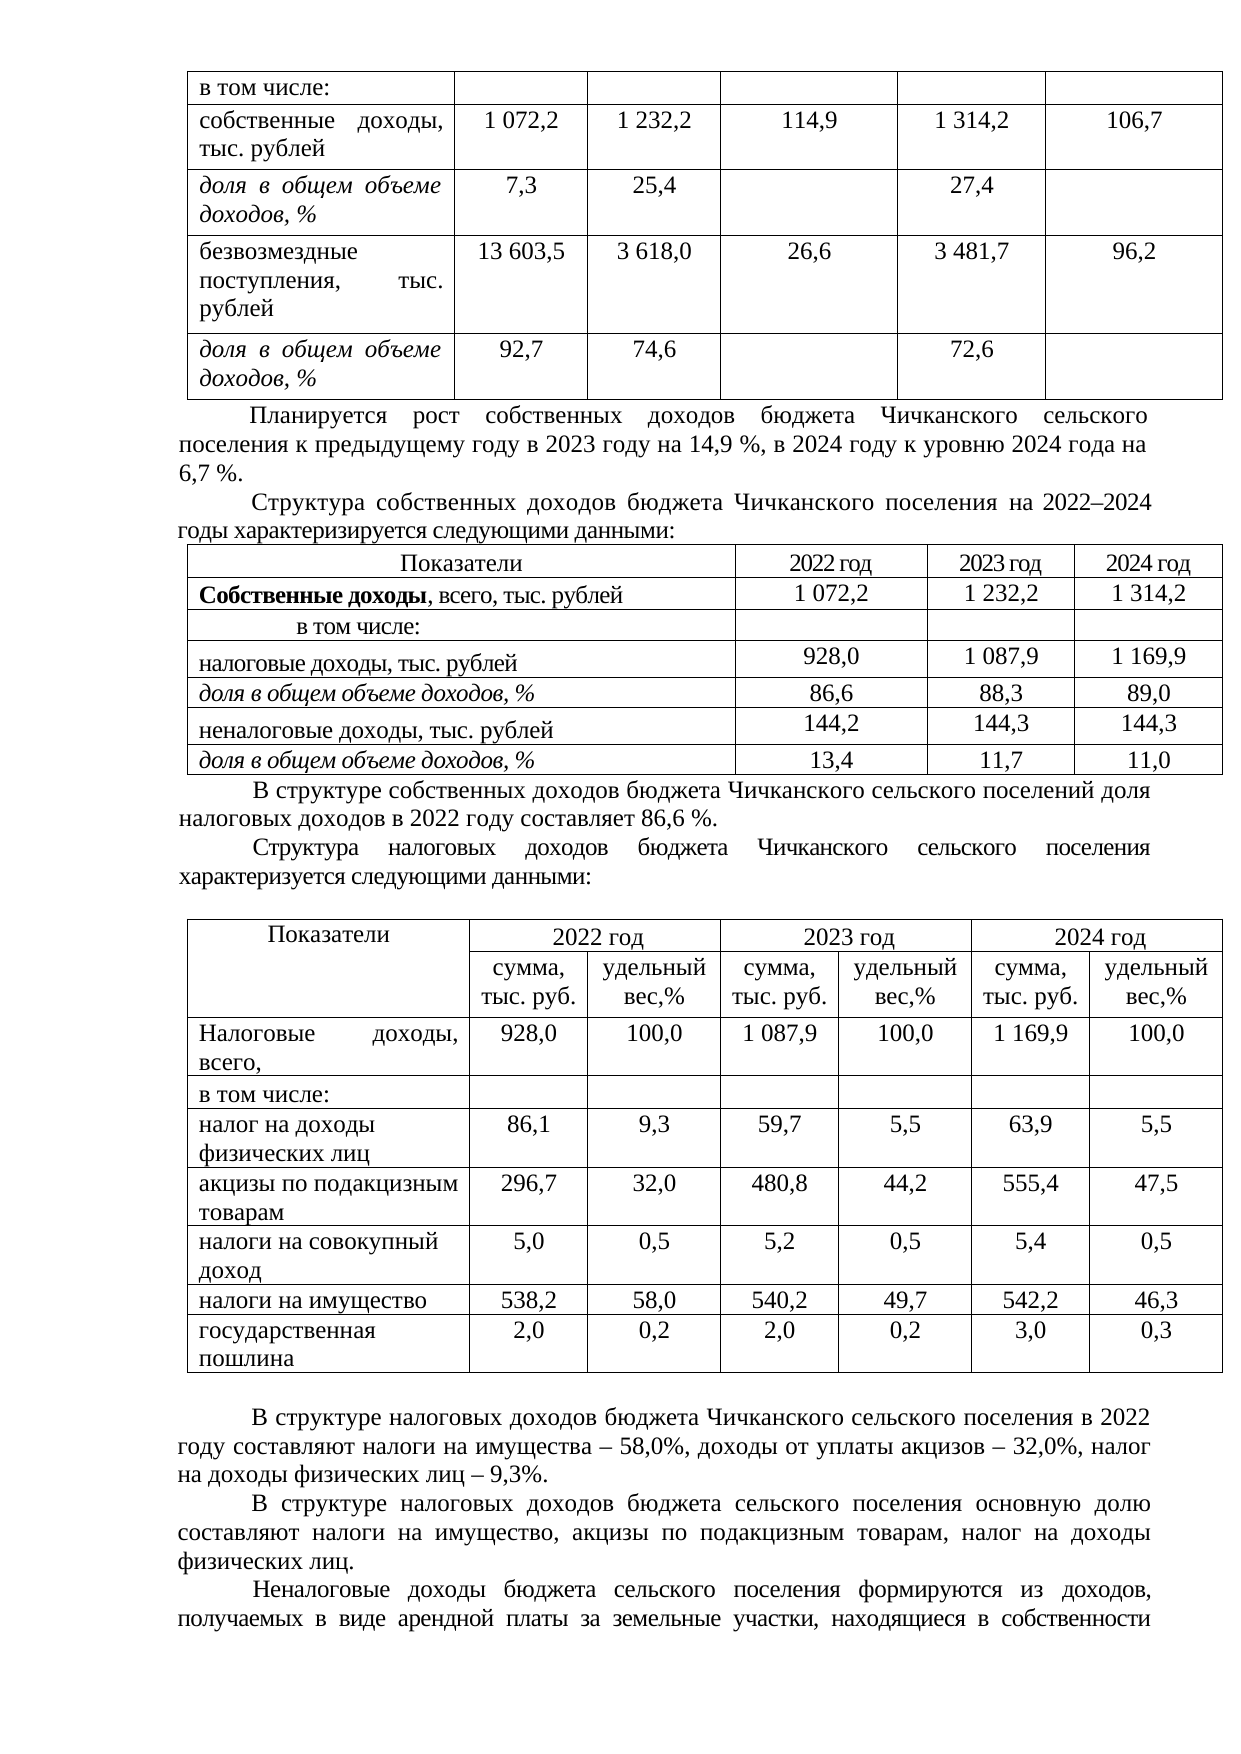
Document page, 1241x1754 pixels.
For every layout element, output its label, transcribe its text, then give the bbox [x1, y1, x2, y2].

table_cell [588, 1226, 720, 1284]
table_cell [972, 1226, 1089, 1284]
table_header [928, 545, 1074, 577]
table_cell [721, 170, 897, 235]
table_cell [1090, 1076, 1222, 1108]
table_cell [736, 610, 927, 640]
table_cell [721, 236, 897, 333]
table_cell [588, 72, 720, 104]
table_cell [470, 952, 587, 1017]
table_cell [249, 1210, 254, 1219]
text В структуре налоговых доходов бюджета Чичканского сельского поселения в 2022 году составляют налоги на имущества – 58,0%, доходы от уплаты акцизов – 32,0%, налог на доходы физических лиц – 9,3%. [177, 1402, 1152, 1488]
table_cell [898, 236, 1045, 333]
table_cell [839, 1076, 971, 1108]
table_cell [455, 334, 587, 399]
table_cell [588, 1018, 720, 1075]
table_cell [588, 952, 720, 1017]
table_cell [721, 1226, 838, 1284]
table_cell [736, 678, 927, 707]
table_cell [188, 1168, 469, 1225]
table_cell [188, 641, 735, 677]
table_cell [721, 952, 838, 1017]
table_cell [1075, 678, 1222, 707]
text Структура собственных доходов бюджета Чичканского поселения на 2022–2024 годы характеризируется следующими данными: [177, 487, 1152, 544]
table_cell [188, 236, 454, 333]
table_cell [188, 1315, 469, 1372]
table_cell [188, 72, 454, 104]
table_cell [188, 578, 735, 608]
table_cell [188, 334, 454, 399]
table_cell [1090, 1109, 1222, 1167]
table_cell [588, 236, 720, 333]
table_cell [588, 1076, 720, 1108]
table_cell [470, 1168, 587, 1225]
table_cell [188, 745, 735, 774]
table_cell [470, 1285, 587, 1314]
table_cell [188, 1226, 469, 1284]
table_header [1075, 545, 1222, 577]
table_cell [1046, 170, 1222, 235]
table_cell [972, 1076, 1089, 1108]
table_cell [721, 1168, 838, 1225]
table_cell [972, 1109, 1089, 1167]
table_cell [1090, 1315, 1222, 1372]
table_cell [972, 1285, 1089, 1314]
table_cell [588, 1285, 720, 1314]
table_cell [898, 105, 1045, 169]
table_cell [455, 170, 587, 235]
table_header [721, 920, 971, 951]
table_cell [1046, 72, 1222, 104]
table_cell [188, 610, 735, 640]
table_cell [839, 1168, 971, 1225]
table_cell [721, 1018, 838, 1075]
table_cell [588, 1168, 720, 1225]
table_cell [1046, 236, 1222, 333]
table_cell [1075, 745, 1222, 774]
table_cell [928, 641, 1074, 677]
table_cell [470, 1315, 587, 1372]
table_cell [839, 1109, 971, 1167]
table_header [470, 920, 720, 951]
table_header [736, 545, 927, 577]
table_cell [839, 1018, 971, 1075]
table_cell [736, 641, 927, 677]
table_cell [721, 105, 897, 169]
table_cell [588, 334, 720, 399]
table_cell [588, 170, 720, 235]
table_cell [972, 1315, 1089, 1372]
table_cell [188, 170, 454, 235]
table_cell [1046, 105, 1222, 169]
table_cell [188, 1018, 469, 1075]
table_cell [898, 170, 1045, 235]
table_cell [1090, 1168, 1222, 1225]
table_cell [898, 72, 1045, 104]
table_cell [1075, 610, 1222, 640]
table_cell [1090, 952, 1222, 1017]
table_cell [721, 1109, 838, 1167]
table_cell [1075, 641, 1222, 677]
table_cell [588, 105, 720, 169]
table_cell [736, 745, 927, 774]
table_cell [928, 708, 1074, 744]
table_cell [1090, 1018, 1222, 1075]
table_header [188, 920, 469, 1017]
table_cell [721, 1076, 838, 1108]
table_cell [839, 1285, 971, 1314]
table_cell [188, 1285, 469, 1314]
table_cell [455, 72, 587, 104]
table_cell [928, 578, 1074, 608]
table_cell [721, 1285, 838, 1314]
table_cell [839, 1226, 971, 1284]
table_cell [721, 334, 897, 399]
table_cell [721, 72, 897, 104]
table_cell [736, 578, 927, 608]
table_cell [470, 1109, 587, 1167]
text В структуре собственных доходов бюджета Чичканского сельского поселений доля налоговых доходов в 2022 году составляет 86,6 %. [179, 775, 1152, 832]
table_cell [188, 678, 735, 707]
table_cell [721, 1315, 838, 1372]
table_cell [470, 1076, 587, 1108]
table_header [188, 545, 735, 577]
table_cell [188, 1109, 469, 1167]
text В структуре налоговых доходов бюджета сельского поселения основную долю составляют налоги на имущество, акцизы по подакцизным товарам, налог на доходы физических лиц. [177, 1488, 1152, 1574]
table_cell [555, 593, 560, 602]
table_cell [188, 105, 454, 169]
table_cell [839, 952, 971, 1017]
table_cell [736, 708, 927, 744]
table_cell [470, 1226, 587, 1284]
text Структура налоговых доходов бюджета Чичканского сельского поселения характеризуется следующими данными: [179, 832, 1152, 890]
text Планируется рост собственных доходов бюджета Чичканского сельского поселения к предыдущему году в 2023 году на 14,9 %, в 2024 году к уровню 2024 года на 6,7 %. [179, 400, 1148, 487]
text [177, 1574, 1152, 1632]
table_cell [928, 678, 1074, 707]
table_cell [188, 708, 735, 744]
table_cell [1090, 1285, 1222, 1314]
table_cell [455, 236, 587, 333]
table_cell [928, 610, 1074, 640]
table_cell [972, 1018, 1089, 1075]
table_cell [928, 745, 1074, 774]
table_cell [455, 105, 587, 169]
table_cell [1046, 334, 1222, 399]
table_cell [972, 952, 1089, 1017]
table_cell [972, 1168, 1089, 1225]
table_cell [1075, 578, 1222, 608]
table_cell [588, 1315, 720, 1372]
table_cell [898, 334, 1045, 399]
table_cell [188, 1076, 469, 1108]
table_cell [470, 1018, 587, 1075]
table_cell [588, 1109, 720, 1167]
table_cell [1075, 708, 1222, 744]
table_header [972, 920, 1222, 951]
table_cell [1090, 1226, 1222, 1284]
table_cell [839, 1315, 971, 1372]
